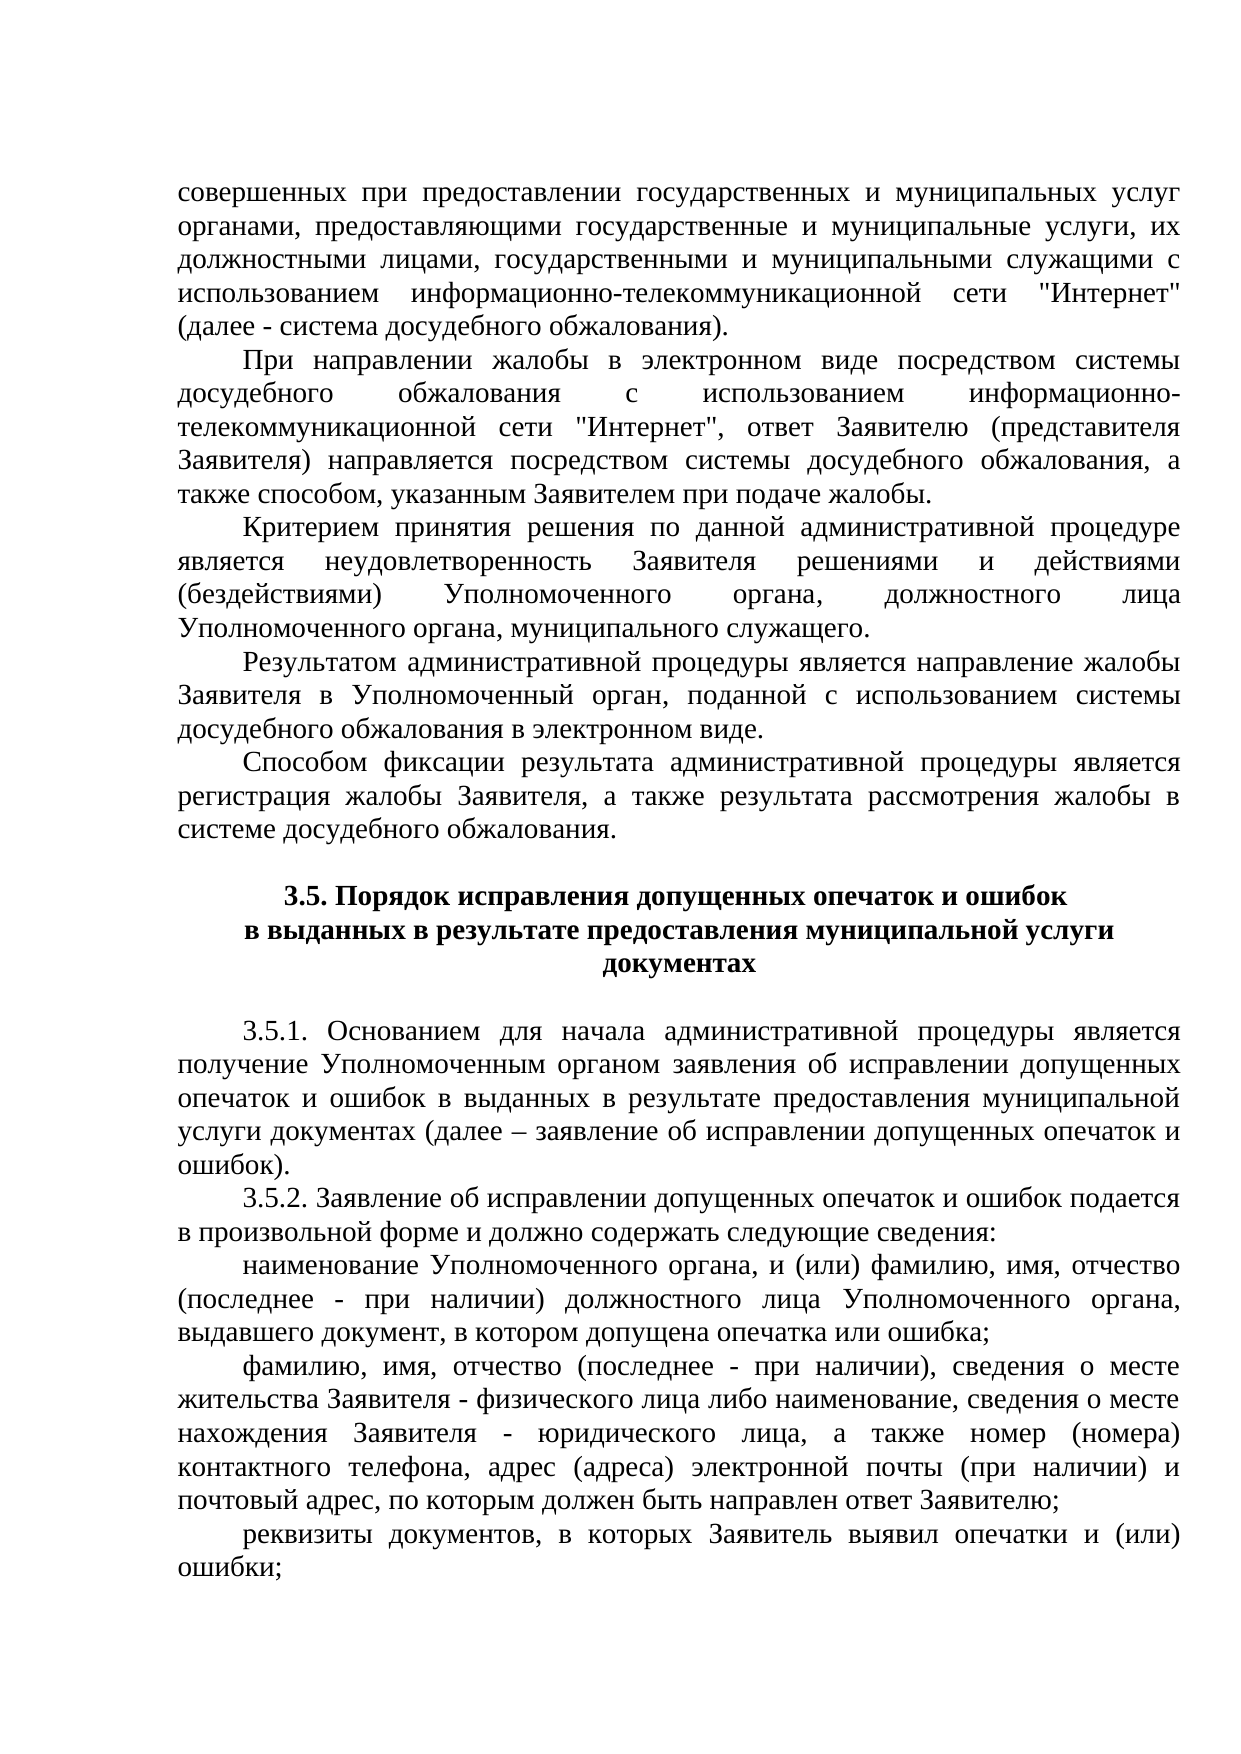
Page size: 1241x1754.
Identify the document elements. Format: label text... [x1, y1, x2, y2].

text Результатом административной процедуры является направление жалобы Заявителя в Уполномоченный орган, поданной с использованием системы досудебного обжалования в электронном виде. [177, 644, 1181, 744]
text При направлении жалобы в электронном виде посредством системы досудебного обжалования с использованием информационно-телекоммуникационной сети "Интернет", ответ Заявителю (представителя Заявителя) направляется посредством системы досудебного обжалования, а также способом, указанным Заявителем при подаче жалобы. [177, 342, 1181, 509]
text наименование Уполномоченного органа, и (или) фамилию, имя, отчество (последнее - при наличии) должностного лица Уполномоченного органа, выдавшего документ, в котором допущена опечатка или ошибка; [177, 1247, 1181, 1348]
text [177, 174, 1181, 342]
text Способом фиксации результата административной процедуры является регистрация жалобы Заявителя, а также результата рассмотрения жалобы в системе досудебного обжалования. [177, 744, 1181, 845]
text реквизиты документов, в которых Заявитель выявил опечатки и (или) ошибки; [177, 1516, 1181, 1583]
text фамилию, имя, отчество (последнее - при наличии), сведения о месте жительства Заявителя - физического лица либо наименование, сведения о месте нахождения Заявителя - юридического лица, а также номер (номера) контактного телефона, адрес (адреса) электронной почты (при наличии) и почтовый адрес, по которым должен быть направлен ответ Заявителю; [177, 1348, 1181, 1516]
text 3.5.1. Основанием для начала административной процедуры является получение Уполномоченным органом заявления об исправлении допущенных опечаток и ошибок в выданных в результате предоставления муниципальной услуги документах (далее – заявление об исправлении допущенных опечаток и ошибок). [177, 1013, 1181, 1180]
text Критерием принятия решения по данной административной процедуре является неудовлетворенность Заявителя решениями и действиями (бездействиями) Уполномоченного органа, должностного лица Уполномоченного органа, муниципального служащего. [177, 509, 1181, 644]
text 3.5. Порядок исправления допущенных опечаток и ошибок в выданных в результате предоставления муниципальной услуги документах [177, 878, 1181, 979]
text 3.5.2. Заявление об исправлении допущенных опечаток и ошибок подается в произвольной форме и должно содержать следующие сведения: [177, 1180, 1181, 1247]
